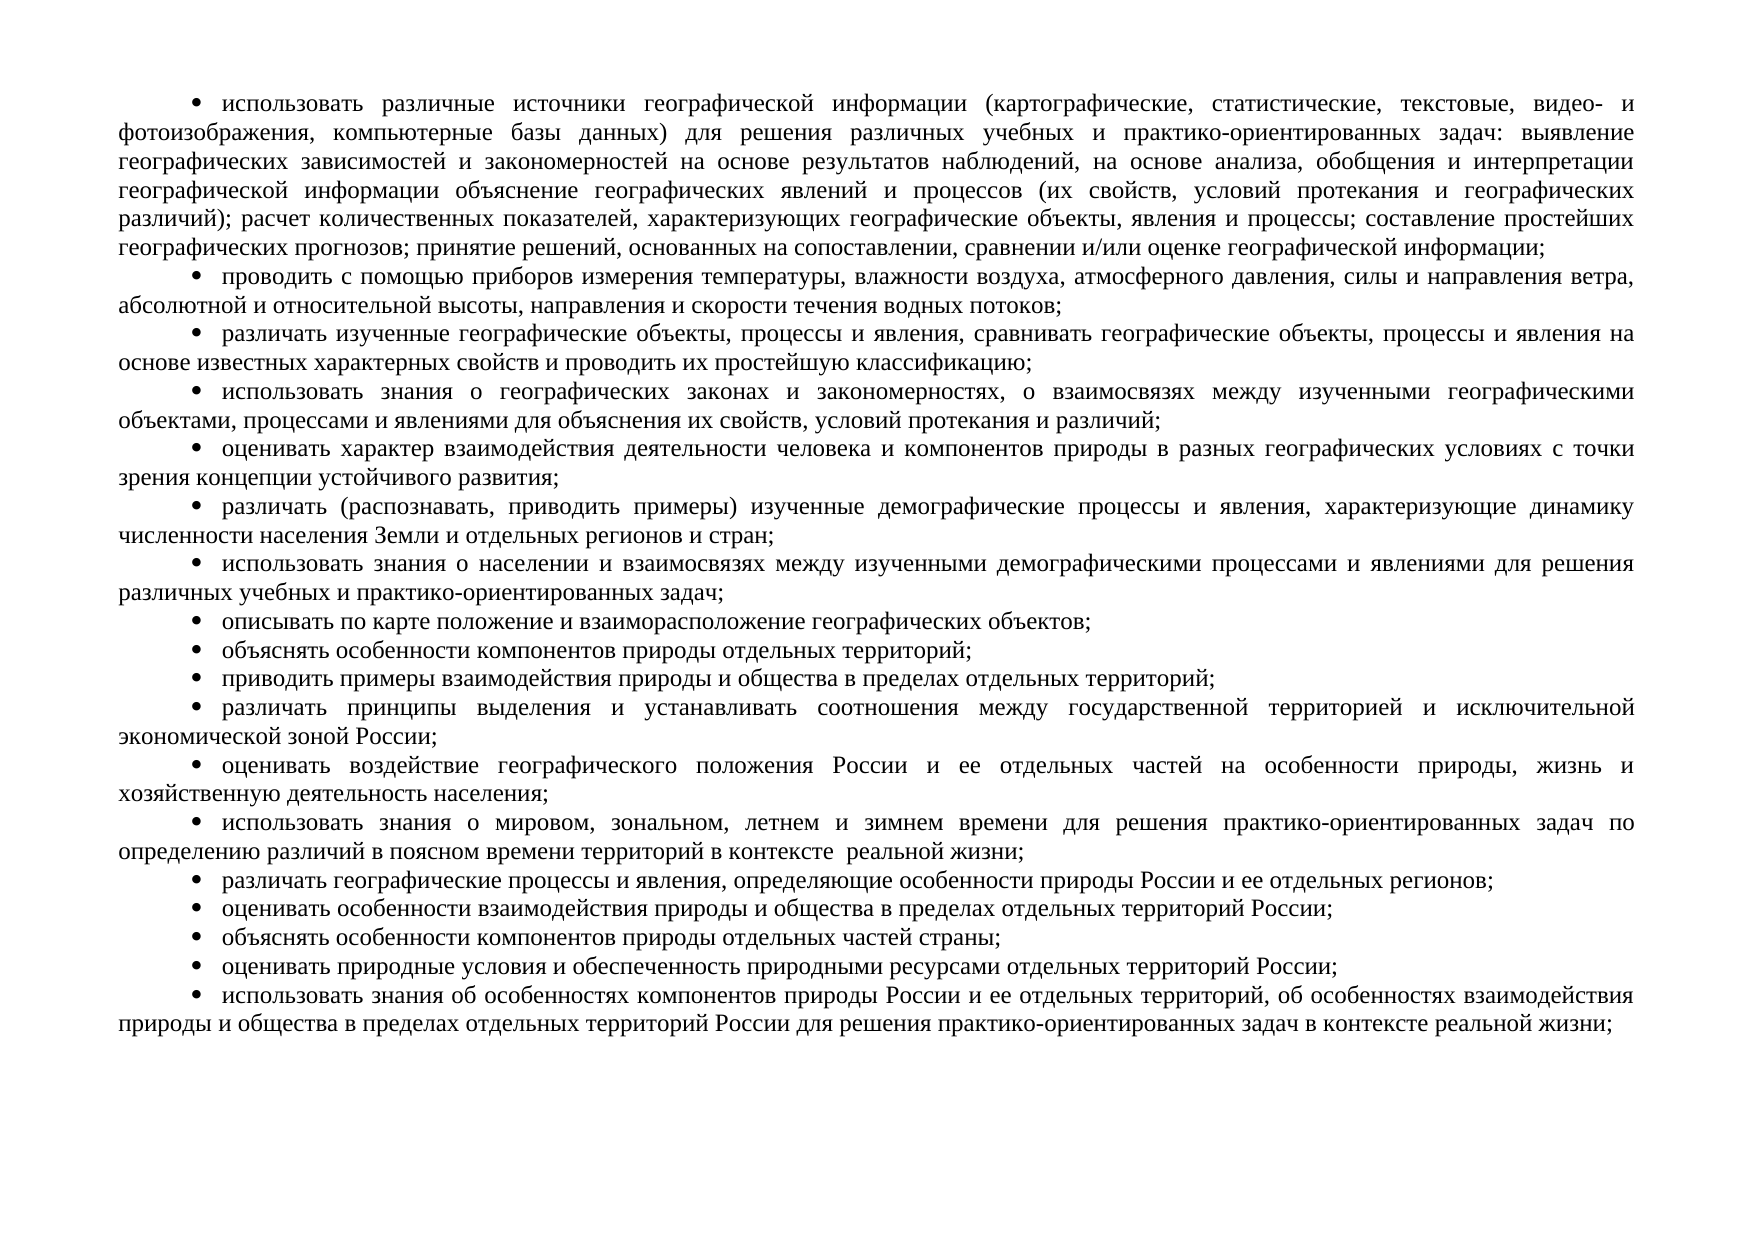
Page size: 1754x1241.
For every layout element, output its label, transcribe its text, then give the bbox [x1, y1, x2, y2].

list объяснять особенности компонентов природы отдельных частей страны; [118, 922, 1636, 951]
list различать (распознавать, приводить примеры) изученные демографические процессы и явления, характеризующие динамику численности населения Земли и отдельных регионов и стран; [118, 491, 1636, 548]
list использовать различные источники географической информации (картографические, статистические, текстовые, видео- и фотоизображения, компьютерные базы данных) для решения различных учебных и практико-ориентированных задач: выявление географических зависимостей и закономерностей на основе результатов наблюдений, на основе анализа, обобщения и интерпретации географической информации объяснение географических явлений и процессов (их свойств, условий протекания и географических различий); расчет количественных показателей, характеризующих географические объекты, явления и процессы; составление простейших географических прогнозов; принятие решений, основанных на сопоставлении, сравнении и/или оценке географической информации; [118, 88, 1636, 261]
list оценивать природные условия и обеспеченность природными ресурсами отдельных территорий России; [118, 951, 1636, 980]
list различать принципы выделения и устанавливать соотношения между государственной территорией и исключительной экономической зоной России; [118, 692, 1636, 750]
list использовать знания об особенностях компонентов природы России и ее отдельных территорий, об особенностях взаимодействия природы и общества в пределах отдельных территорий России для решения практико-ориентированных задач в контексте реальной жизни; [118, 980, 1636, 1037]
list различать географические процессы и явления, определяющие особенности природы России и ее отдельных регионов; [118, 865, 1636, 893]
list проводить с помощью приборов измерения температуры, влажности воздуха, атмосферного давления, силы и направления ветра, абсолютной и относительной высоты, направления и скорости течения водных потоков; [118, 261, 1636, 318]
list оценивать воздействие географического положения России и ее отдельных частей на особенности природы, жизнь и хозяйственную деятельность населения; [118, 750, 1636, 807]
list объяснять особенности компонентов природы отдельных территорий; [118, 635, 1636, 663]
list оценивать особенности взаимодействия природы и общества в пределах отдельных территорий России; [118, 893, 1636, 922]
list оценивать характер взаимодействия деятельности человека и компонентов природы в разных географических условиях с точки зрения концепции устойчивого развития; [118, 433, 1636, 491]
list различать изученные географические объекты, процессы и явления, сравнивать географические объекты, процессы и явления на основе известных характерных свойств и проводить их простейшую классификацию; [118, 318, 1636, 376]
list приводить примеры взаимодействия природы и общества в пределах отдельных территорий; [118, 663, 1636, 692]
list использовать знания о населении и взаимосвязях между изученными демографическими процессами и явлениями для решения различных учебных и практико-ориентированных задач; [118, 548, 1636, 606]
list использовать знания о географических законах и закономерностях, о взаимосвязях между изученными географическими объектами, процессами и явлениями для объяснения их свойств, условий протекания и различий; [118, 376, 1636, 433]
list использовать знания о мировом, зональном, летнем и зимнем времени для решения практико-ориентированных задач по определению различий в поясном времени территорий в контексте реальной жизни; [118, 807, 1636, 865]
list описывать по карте положение и взаиморасположение географических объектов; [118, 606, 1636, 635]
